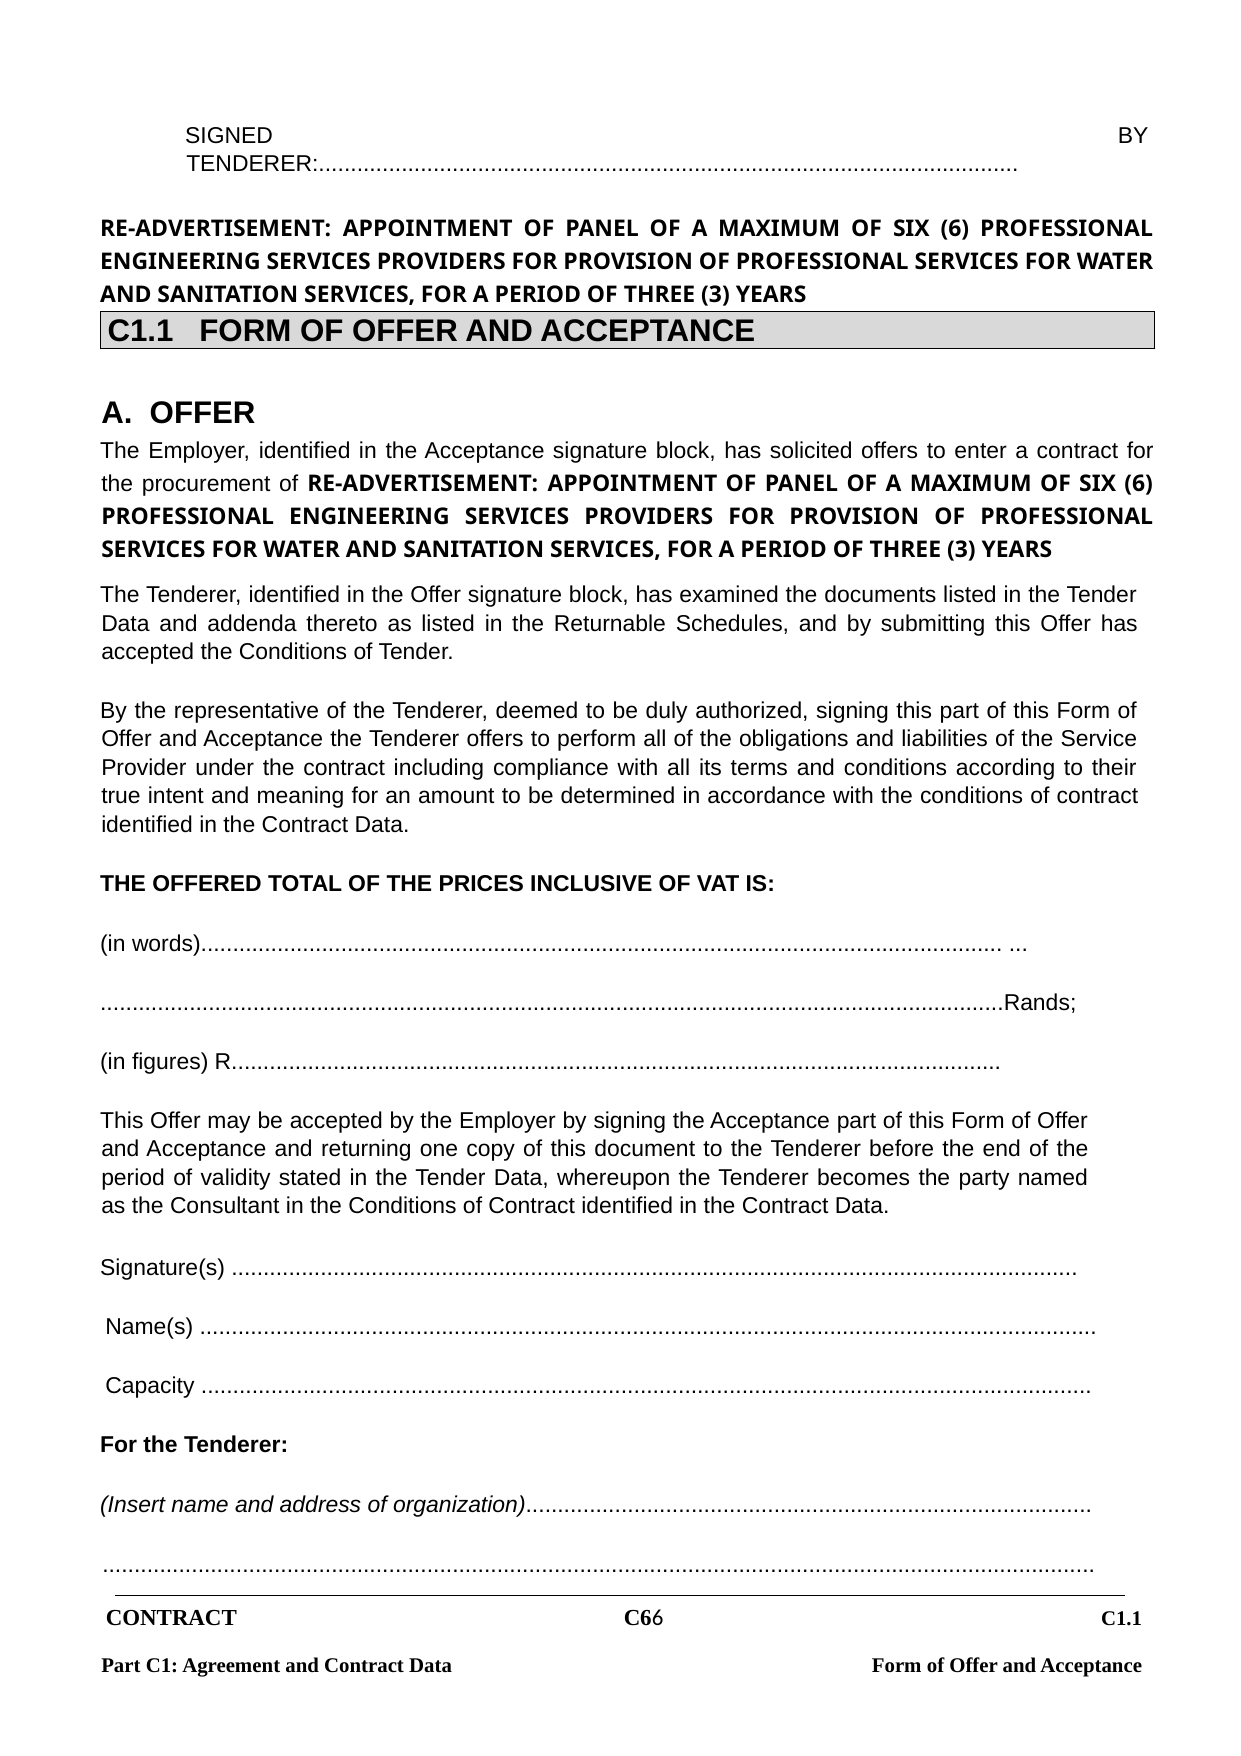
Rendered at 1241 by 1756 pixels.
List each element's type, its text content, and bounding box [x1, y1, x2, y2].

text The Employer, identified in the Acceptance signature block, has solicited offers to enter a contract for the procurement of RE-ADVERTISEMENT: APPOINTMENT OF PANEL OF A MAXIMUM OF SIX (6) PROFESSIONAL ENGINEERING SERVICES PROVIDERS FOR PROVISION OF PROFESSIONAL SERVICES FOR WATER AND SANITATION SERVICES, FOR A PERIOD OF THREE (3) YEARS [100, 437, 1154, 564]
text C1.1 FORM OF OFFER AND ACCEPTANCE [101, 312, 1154, 348]
text (in figures) R......................................................................................................................... [100, 1048, 1148, 1074]
subtitle A. OFFER [101, 394, 1154, 430]
text (in words).............................................................................................................................. ... [100, 929, 1148, 956]
text ............................................................................................................................................................ [102, 1551, 1148, 1577]
text THE OFFERED TOTAL OF THE PRICES INCLUSIVE OF VAT IS: [100, 870, 1099, 896]
text SIGNED BY TENDERER:.............................................................................................................. [185, 122, 1148, 177]
text The Tenderer, identified in the Offer signature block, has examined the documents listed in the Tender Data and addenda thereto as listed in the Returnable Schedules, and by submitting this Offer has accepted the Conditions of Tender. [100, 581, 1138, 664]
text Name(s) ............................................................................................................................................. [100, 1313, 1148, 1339]
text By the representative of the Tenderer, deemed to be duly authorized, signing this part of this Form of Offer and Acceptance the Tenderer offers to perform all of the obligations and liabilities of the Service Provider under the contract including compliance with all its terms and conditions according to their true intent and meaning for an amount to be determined in accordance with the conditions of contract identified in the Contract Data. [100, 697, 1138, 837]
text RE-ADVERTISEMENT: APPOINTMENT OF PANEL OF A MAXIMUM OF SIX (6) PROFESSIONAL ENGINEERING SERVICES PROVIDERS FOR PROVISION OF PROFESSIONAL SERVICES FOR WATER AND SANITATION SERVICES, FOR A PERIOD OF THREE (3) YEARS [100, 212, 1154, 309]
text For the Tenderer: [100, 1431, 1099, 1458]
text Capacity ............................................................................................................................................ [100, 1372, 1148, 1398]
text (Insert name and address of organization)......................................................................................... [100, 1491, 1148, 1517]
text Signature(s) ..................................................................................................................................... [100, 1254, 1148, 1280]
text This Offer may be accepted by the Employer by signing the Acceptance part of this Form of Offer and Acceptance and returning one copy of this document to the Tenderer before the end of the period of validity stated in the Tender Data, whereupon the Tenderer becomes the party named as the Consultant in the Conditions of Contract identified in the Contract Data. [100, 1107, 1089, 1218]
text ..............................................................................................................................................Rands; [100, 989, 1148, 1015]
